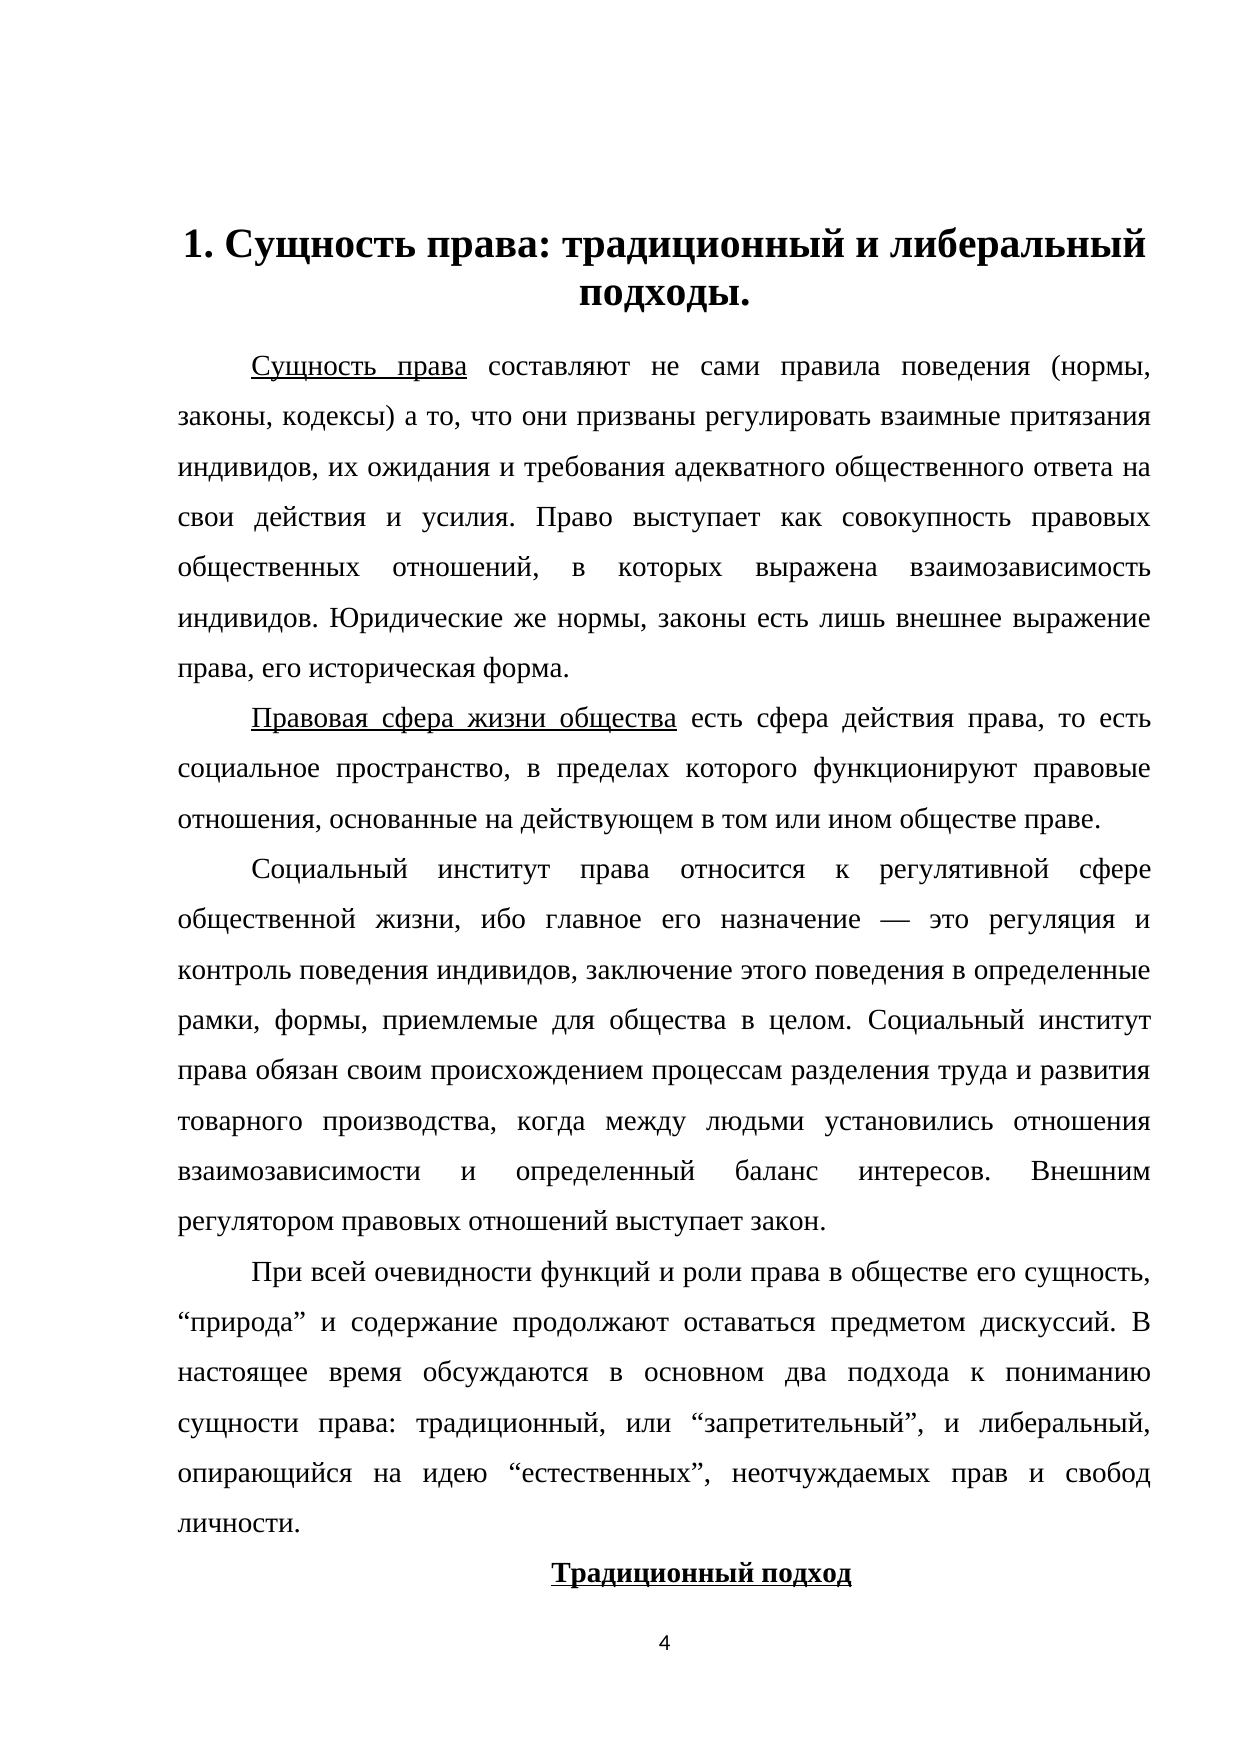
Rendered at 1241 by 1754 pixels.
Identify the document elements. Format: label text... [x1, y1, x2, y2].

text Традиционный подход [177, 1556, 1152, 1589]
text 1. Сущность права: традиционный и либеральный подходы. [177, 219, 1152, 314]
text Сущность права составляют не сами правила поведения (нормы, законы, кодексы) а то, что они призваны регулировать взаимные притязания индивидов, их ожидания и требования адекватного общественного ответа на свои действия и усилия. Право выступает как совокупность правовых общественных отношений, в которых выражена взаимозависимость индивидов. Юридические же нормы, законы есть лишь внешнее выражение права, его историческая форма. [177, 348, 1152, 683]
text Социальный институт права относится к регулятивной сфере общественной жизни, ибо главное его назначение — это регуляция и контроль поведения индивидов, заключение этого поведения в определенные рамки, формы, приемлемые для общества в целом. Социальный институт права обязан своим происхождением процессам разделения труда и развития товарного производства, когда между людьми установились отношения взаимозависимости и определенный баланс интересов. Внешним регулятором правовых отношений выступает закон. [177, 851, 1152, 1237]
text При всей очевидности функций и роли права в обществе его сущность, “природа” и содержание продолжают оставаться предметом дискуссий. В настоящее время обсуждаются в основном два подхода к пониманию сущности права: традиционный, или “запретительный”, и либеральный, опирающийся на идею “естественных”, неотчуждаемых прав и свобод личности. [177, 1254, 1152, 1539]
text Правовая сфера жизни общества есть сфера действия права, то есть социальное пространство, в пределах которого функционируют правовые отношения, основанные на действующем в том или ином обществе праве. [177, 700, 1152, 834]
